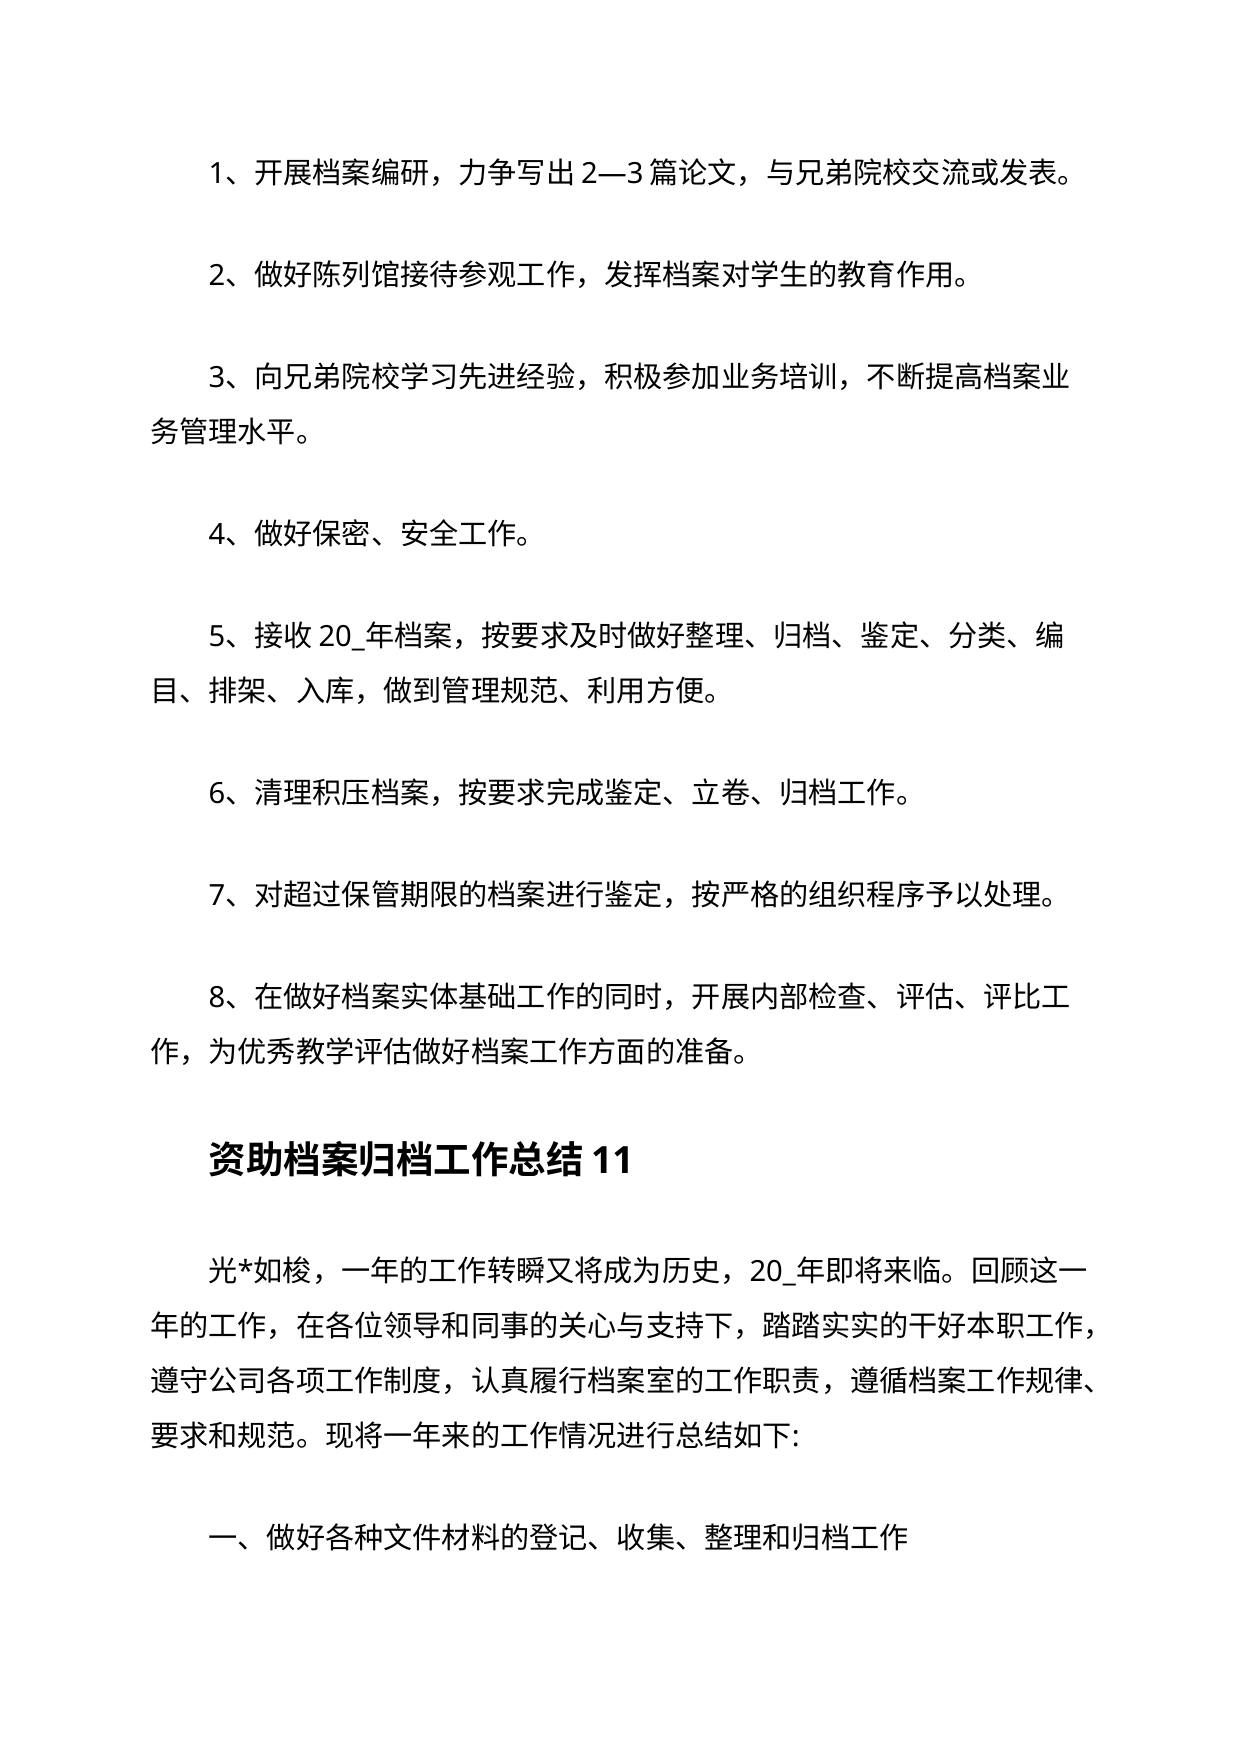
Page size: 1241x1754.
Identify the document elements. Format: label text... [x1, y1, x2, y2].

text 一、做好各种文件材料的登记、收集、整理和归档工作 [150, 1514, 1090, 1557]
text 光*如梭，一年的工作转瞬又将成为历史，20_年即将来临。回顾这一年的工作，在各位领导和同事的关心与支持下，踏踏实实的干好本职工作，遵守公司各项工作制度，认真履行档案室的工作职责，遵循档案工作规律、要求和规范。现将一年来的工作情况进行总结如下: [150, 1248, 1090, 1455]
text 3、向兄弟院校学习先进经验，积极参加业务培训，不断提高档案业务管理水平。 [150, 354, 1090, 451]
text 8、在做好档案实体基础工作的同时，开展内部检查、评估、评比工作，为优秀教学评估做好档案工作方面的准备。 [150, 973, 1090, 1071]
text 7、对超过保管期限的档案进行鉴定，按严格的组织程序予以处理。 [150, 871, 1090, 914]
text 1、开展档案编研，力争写出2—3篇论文，与兄弟院校交流或发表。 [150, 150, 1090, 192]
text 5、接收20_年档案，按要求及时做好整理、归档、鉴定、分类、编目、排架、入库，做到管理规范、利用方便。 [150, 613, 1090, 710]
text 2、做好陈列馆接待参观工作，发挥档案对学生的教育作用。 [150, 252, 1090, 294]
text 4、做好保密、安全工作。 [150, 511, 1090, 553]
text 6、清理积压档案，按要求完成鉴定、立卷、归档工作。 [150, 769, 1090, 812]
text 资助档案归档工作总结11 [150, 1130, 1090, 1185]
